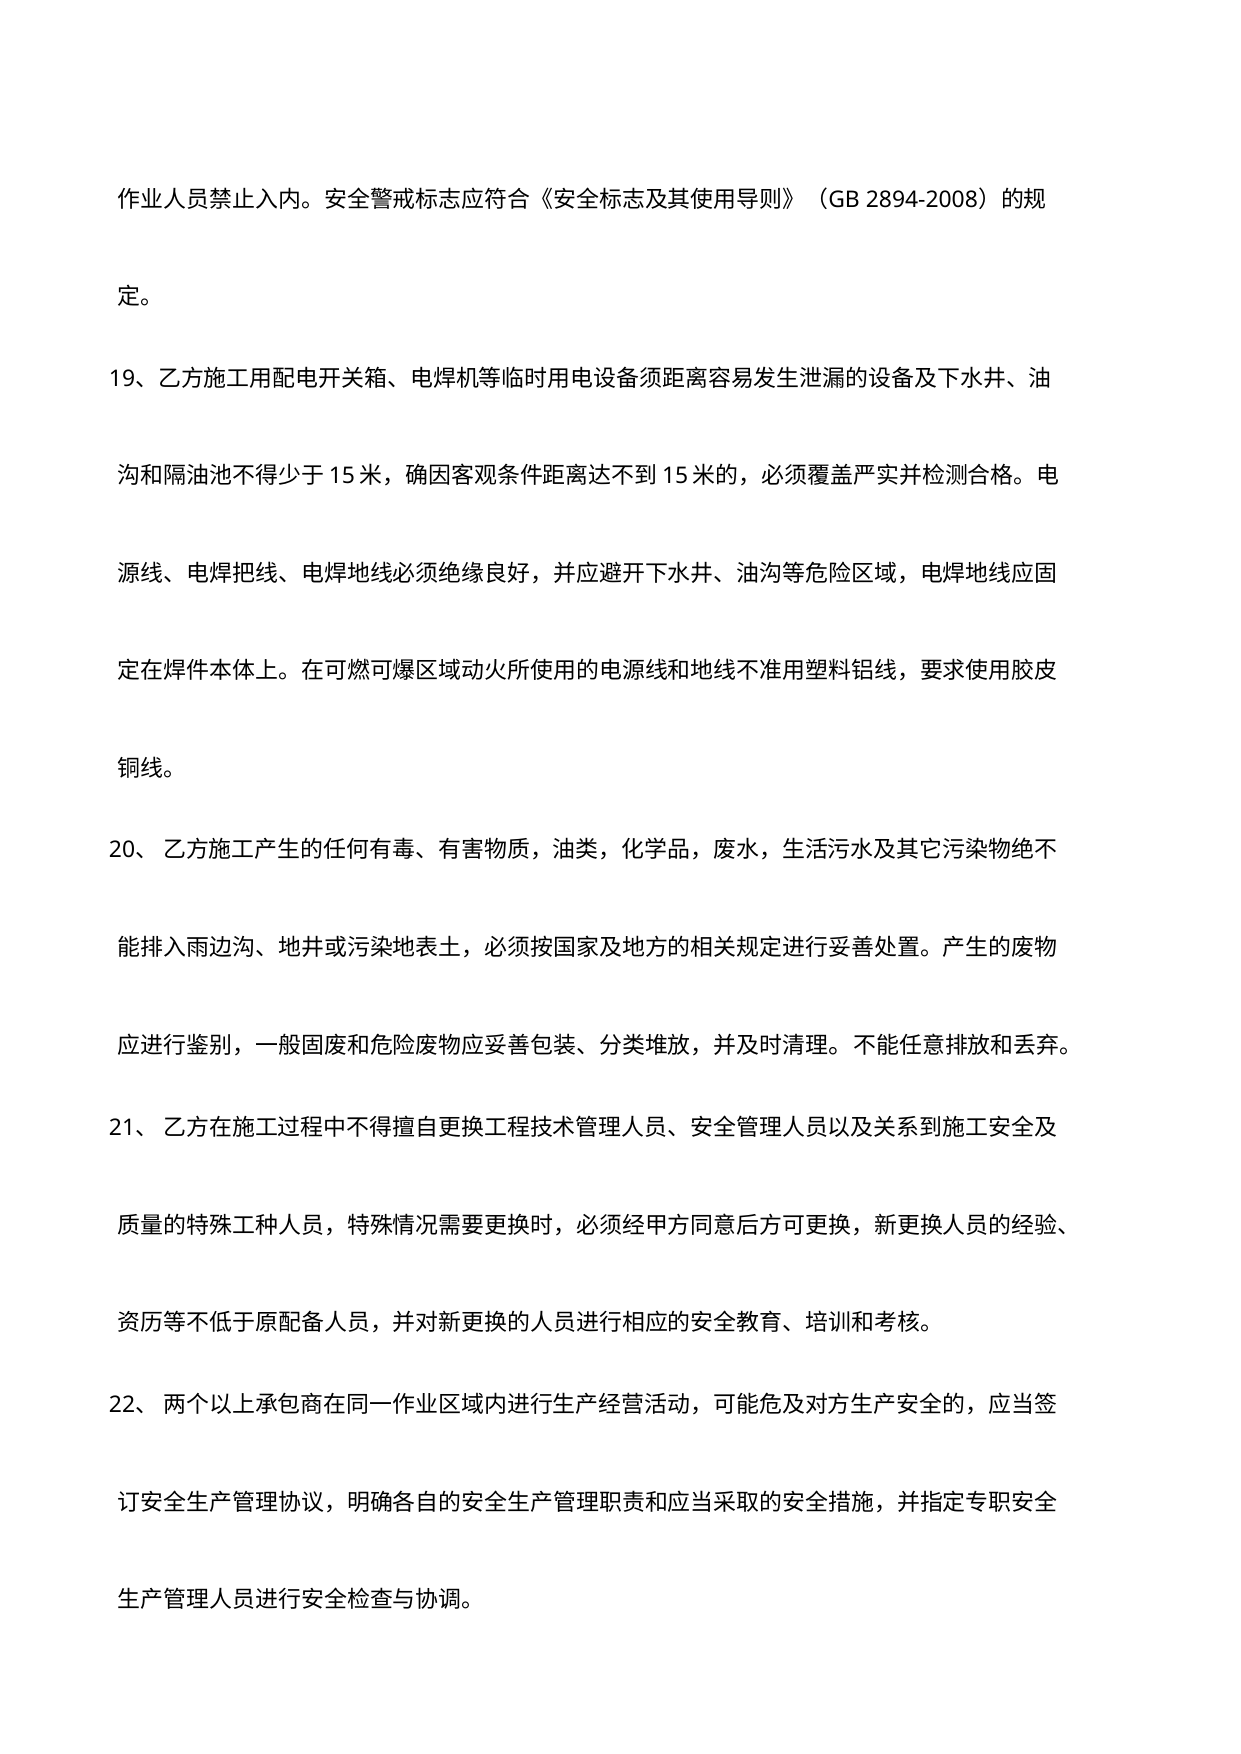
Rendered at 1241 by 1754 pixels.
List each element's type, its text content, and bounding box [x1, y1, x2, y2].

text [109, 165, 1065, 327]
text 22、 两个以上承包商在同一作业区域内进行生产经营活动，可能危及对方生产安全的，应当签订安全生产管理协议，明确各自的安全生产管理职责和应当采取的安全措施，并指定专职安全生产管理人员进行安全检查与协调。 [109, 1370, 1065, 1630]
text 21、 乙方在施工过程中不得擅自更换工程技术管理人员、安全管理人员以及关系到施工安全及质量的特殊工种人员，特殊情况需要更换时，必须经甲方同意后方可更换，新更换人员的经验、资历等不低于原配备人员，并对新更换的人员进行相应的安全教育、培训和考核。 [109, 1093, 1065, 1353]
text 19、乙方施工用配电开关箱、电焊机等临时用电设备须距离容易发生泄漏的设备及下水井、油沟和隔油池不得少于15米，确因客观条件距离达不到15米的，必须覆盖严实并检测合格。电源线、电焊把线、电焊地线必须绝缘良好，并应避开下水井、油沟等危险区域，电焊地线应固定在焊件本体上。在可燃可爆区域动火所使用的电源线和地线不准用塑料铝线，要求使用胶皮铜线。 [109, 344, 1065, 799]
text 20、 乙方施工产生的任何有毒、有害物质，油类，化学品，废水，生活污水及其它污染物绝不能排入雨边沟、地井或污染地表土，必须按国家及地方的相关规定进行妥善处置。产生的废物应进行鉴别，一般固废和危险废物应妥善包装、分类堆放，并及时清理。不能任意排放和丢弃。 [109, 815, 1065, 1075]
